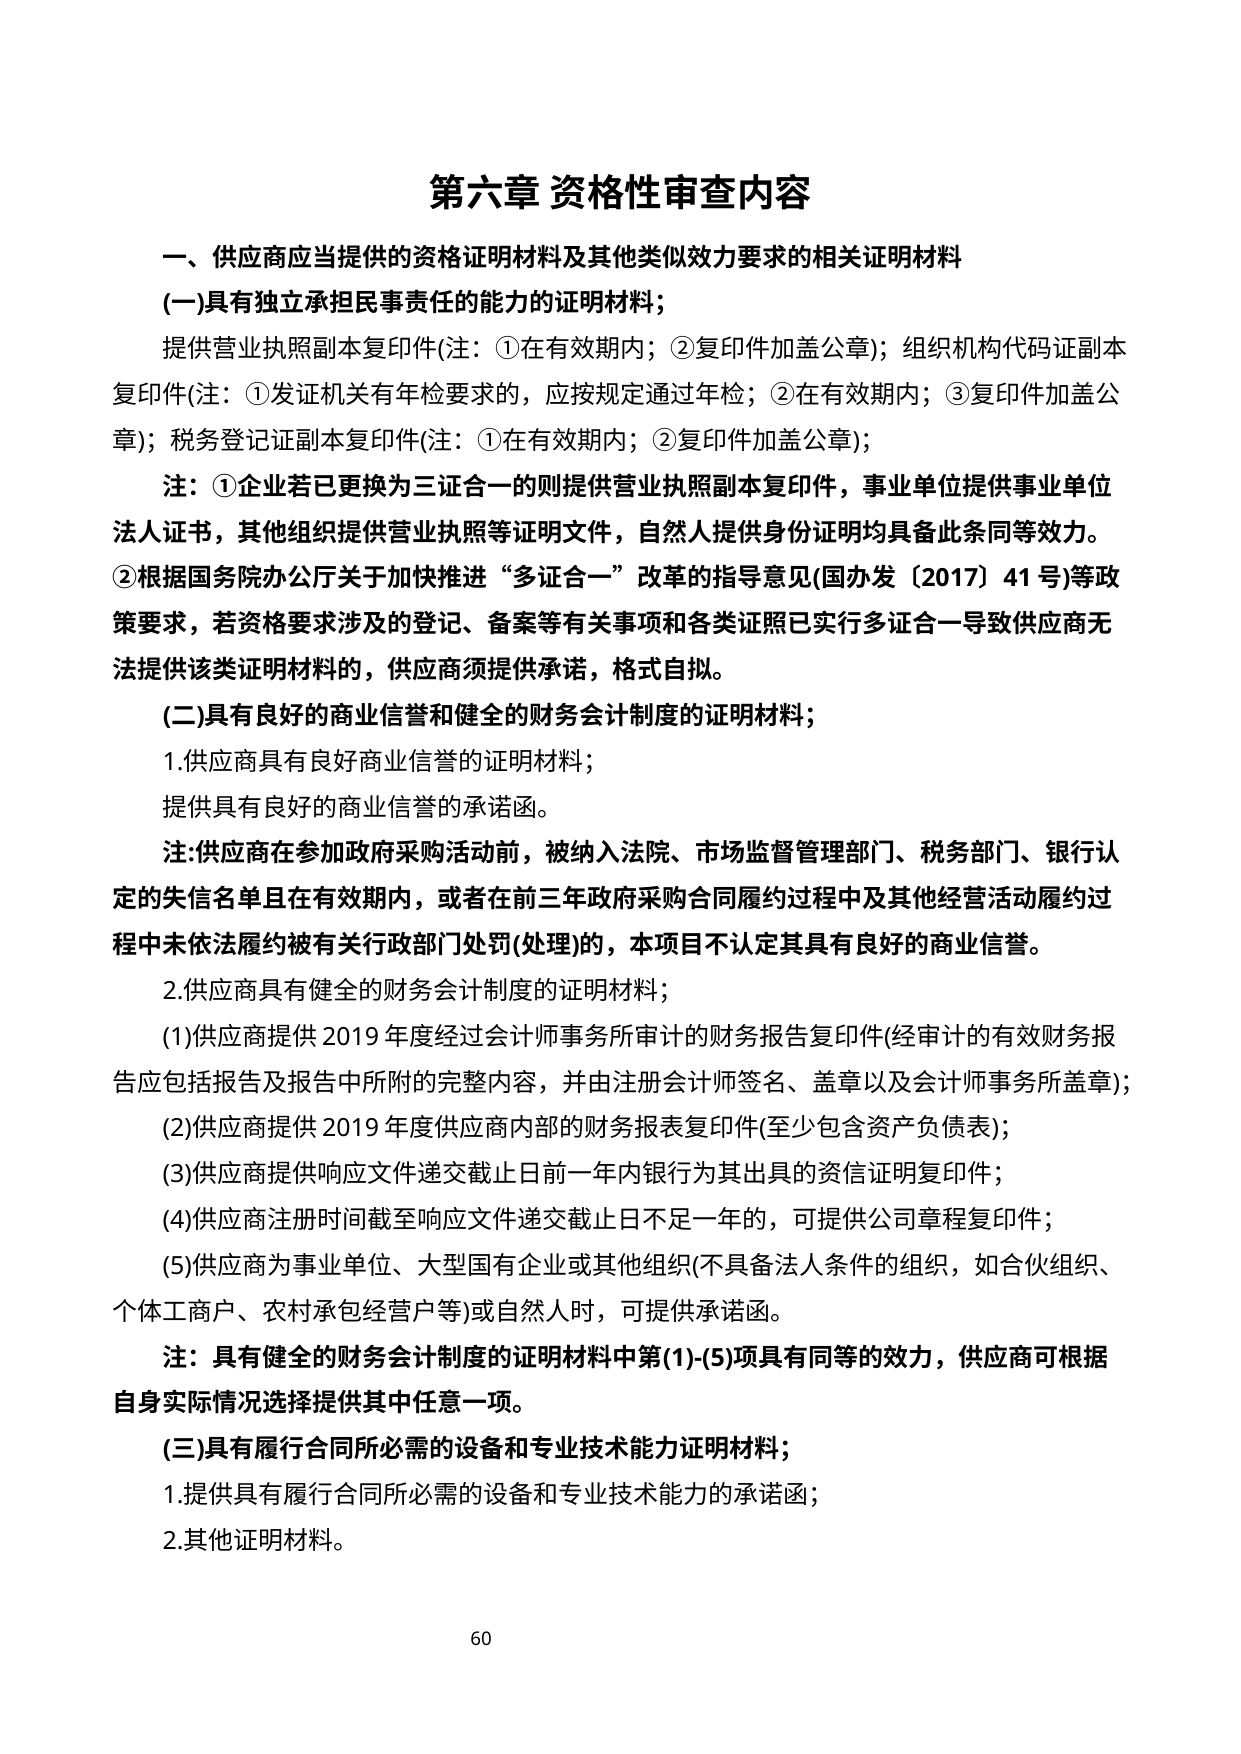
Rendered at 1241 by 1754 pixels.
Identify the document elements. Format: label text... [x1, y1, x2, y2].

list 提供具有履行合同所必需的设备和专业技术能力的承诺函； [112, 1467, 1128, 1513]
text 1.供应商具有良好商业信誉的证明材料； [112, 733, 1128, 779]
text (3)供应商提供响应文件递交截止日前一年内银行为其出具的资信证明复印件； [112, 1146, 1128, 1192]
text (2)供应商提供2019年度供应商内部的财务报表复印件(至少包含资产负债表)； [112, 1100, 1128, 1146]
text 注：具有健全的财务会计制度的证明材料中第(1)-(5)项具有同等的效力，供应商可根据自身实际情况选择提供其中任意一项。 [112, 1329, 1128, 1421]
list 其他证明材料。 [112, 1513, 1128, 1558]
text 2.供应商具有健全的财务会计制度的证明材料； [112, 963, 1128, 1008]
text (1)供应商提供2019年度经过会计师事务所审计的财务报告复印件(经审计的有效财务报告应包括报告及报告中所附的完整内容，并由注册会计师签名、盖章以及会计师事务所盖章)； [112, 1008, 1128, 1100]
list 具有履行合同所必需的设备和专业技术能力证明材料； [112, 1421, 1128, 1467]
text 提供具有良好的商业信誉的承诺函。 [112, 779, 1128, 825]
text 注:供应商在参加政府采购活动前，被纳入法院、市场监督管理部门、税务部门、银行认定的失信名单且在有效期内，或者在前三年政府采购合同履约过程中及其他经营活动履约过程中未依法履约被有关行政部门处罚(处理)的，本项目不认定其具有良好的商业信誉。 [112, 825, 1128, 963]
text 注：①企业若已更换为三证合一的则提供营业执照副本复印件，事业单位提供事业单位法人证书，其他组织提供营业执照等证明文件，自然人提供身份证明均具备此条同等效力。②根据国务院办公厅关于加快推进“多证合一”改革的指导意见(国办发〔2017〕41号)等政策要求，若资格要求涉及的登记、备案等有关事项和各类证照已实行多证合一导致供应商无法提供该类证明材料的，供应商须提供承诺，格式自拟。 [112, 458, 1128, 688]
text (4)供应商注册时间截至响应文件递交截止日不足一年的，可提供公司章程复印件； [112, 1192, 1128, 1238]
text 资格性审查内容 [112, 162, 1128, 217]
text 提供营业执照副本复印件(注：①在有效期内；②复印件加盖公章)；组织机构代码证副本复印件(注：①发证机关有年检要求的，应按规定通过年检；②在有效期内；③复印件加盖公章)；税务登记证副本复印件(注：①在有效期内；②复印件加盖公章)； [112, 321, 1128, 458]
list 供应商应当提供的资格证明材料及其他类似效力要求的相关证明材料 [112, 229, 1128, 275]
list 具有独立承担民事责任的能力的证明材料； [112, 275, 1128, 321]
list 具有良好的商业信誉和健全的财务会计制度的证明材料； [112, 688, 1128, 733]
text (5)供应商为事业单位、大型国有企业或其他组织(不具备法人条件的组织，如合伙组织、个体工商户、农村承包经营户等)或自然人时，可提供承诺函。 [112, 1238, 1128, 1329]
